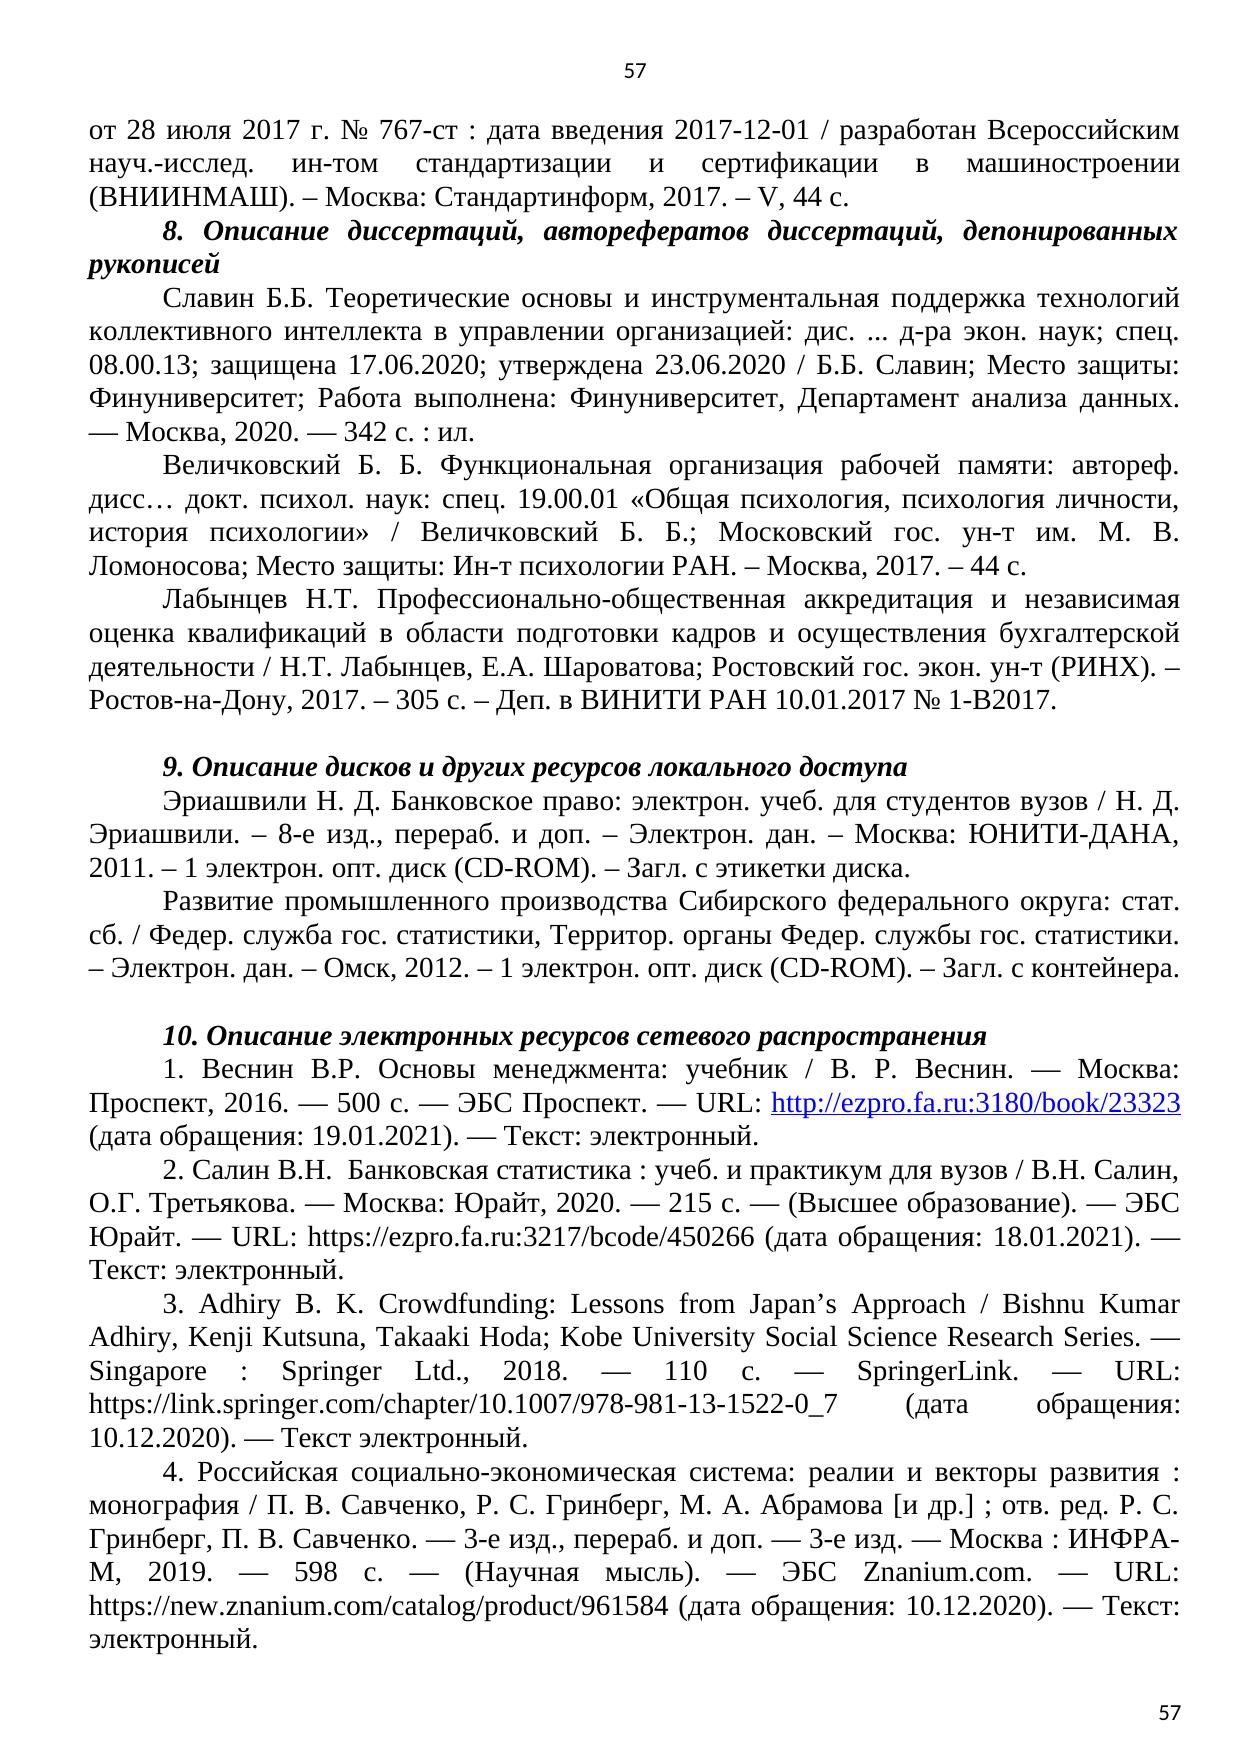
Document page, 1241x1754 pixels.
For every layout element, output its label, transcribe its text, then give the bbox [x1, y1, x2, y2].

text 3. Adhiry B. K. Crowdfunding: Lessons from Japan’s Approach / Bishnu Kumar Adhiry, Kenji Kutsuna, Takaaki Hoda; Kobe University Social Science Research Series. — Singapore : Springer Ltd., 2018. — 110 с. — SpringerLink. — URL: https://link.springer.com/chapter/10.1007/978-981-13-1522-0_7 (дата обращения: 10.12.2020). — Текст электронный. [89, 1286, 1181, 1454]
text Развитие промышленного производства Сибирского федерального округа: стат. сб. / Федер. служба гос. статистики, Территор. органы Федер. службы гос. статистики. – Электрон. дан. – Омск, 2012. – 1 электрон. опт. диск (CD-ROM). – Загл. с контейнера. [89, 883, 1181, 984]
text 2. Салин В.Н. Банковская статистика : учеб. и практикум для вузов / В.Н. Салин, О.Г. Третьякова. — Москва: Юрайт, 2020. — 215 с. — (Высшее образование). — ЭБС Юрайт. — URL: https://ezpro.fa.ru:3217/bcode/450266 (дата обращения: 18.01.2021). — Текст: электронный. [89, 1152, 1181, 1286]
text 10. Описание электронных ресурсов сетевого распространения [89, 1018, 1181, 1051]
text Лабынцев Н.Т. Профессионально-общественная аккредитация и независимая оценка квалификаций в области подготовки кадров и осуществления бухгалтерской деятельности / Н.Т. Лабынцев, Е.А. Шароватова; Ростовский гос. экон. ун-т (РИНХ). – Ростов-на-Дону, 2017. – 305 с. – Деп. в ВИНИТИ РАН 10.01.2017 № 1-В2017. [89, 582, 1181, 716]
text 8. Описание диссертаций, авторефератов диссертаций, депонированных рукописей [89, 213, 1181, 280]
text Славин Б.Б. Теоретические основы и инструментальная поддержка технологий коллективного интеллекта в управлении организацией: дис. ... д-ра экон. наук; спец. 08.00.13; защищена 17.06.2020; утверждена 23.06.2020 / Б.Б. Славин; Место защиты: Финуниверситет; Работа выполнена: Финуниверситет, Департамент анализа данных. — Москва, 2020. — 342 с. : ил. [89, 280, 1181, 447]
text 1. Веснин В.Р. Основы менеджмента: учебник / В. Р. Веснин. — Москва: Проспект, 2016. — 500 с. — ЭБС Проспект. — URL: http://ezpro.fa.ru:3180/book/23323 (дата обращения: 19.01.2021). — Текст: электронный. [89, 1051, 1181, 1152]
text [89, 112, 1181, 213]
text Величковский Б. Б. Функциональная организация рабочей памяти: автореф. дисс… докт. психол. наук: спец. 19.00.01 «Общая психология, психология личности, история психологии» / Величковский Б. Б.; Московский гос. ун-т им. М. В. Ломоносова; Место защиты: Ин-т психологии РАН. – Москва, 2017. – 44 с. [89, 447, 1181, 582]
text 4. Российская социально-экономическая система: реалии и векторы развития : монография / П. В. Савченко, Р. С. Гринберг, М. А. Абрамова [и др.] ; отв. ред. Р. С. Гринберг, П. В. Савченко. — 3-е изд., перераб. и доп. — 3-е изд. — Москва : ИНФРА-М, 2019. — 598 с. — (Научная мысль). — ЭБС Znanium.com. — URL: https://new.znanium.com/catalog/product/961584 (дата обращения: 10.12.2020). — Текст: электронный. [89, 1454, 1181, 1655]
text Эриашвили Н. Д. Банковское право: электрон. учеб. для студентов вузов / Н. Д. Эриашвили. – 8-е изд., перераб. и доп. – Электрон. дан. – Москва: ЮНИТИ-ДАНА, 2011. – 1 электрон. опт. диск (СD-ROM). – Загл. с этикетки диска. [89, 783, 1181, 883]
text 9. Описание дисков и других ресурсов локального доступа [89, 749, 1181, 783]
